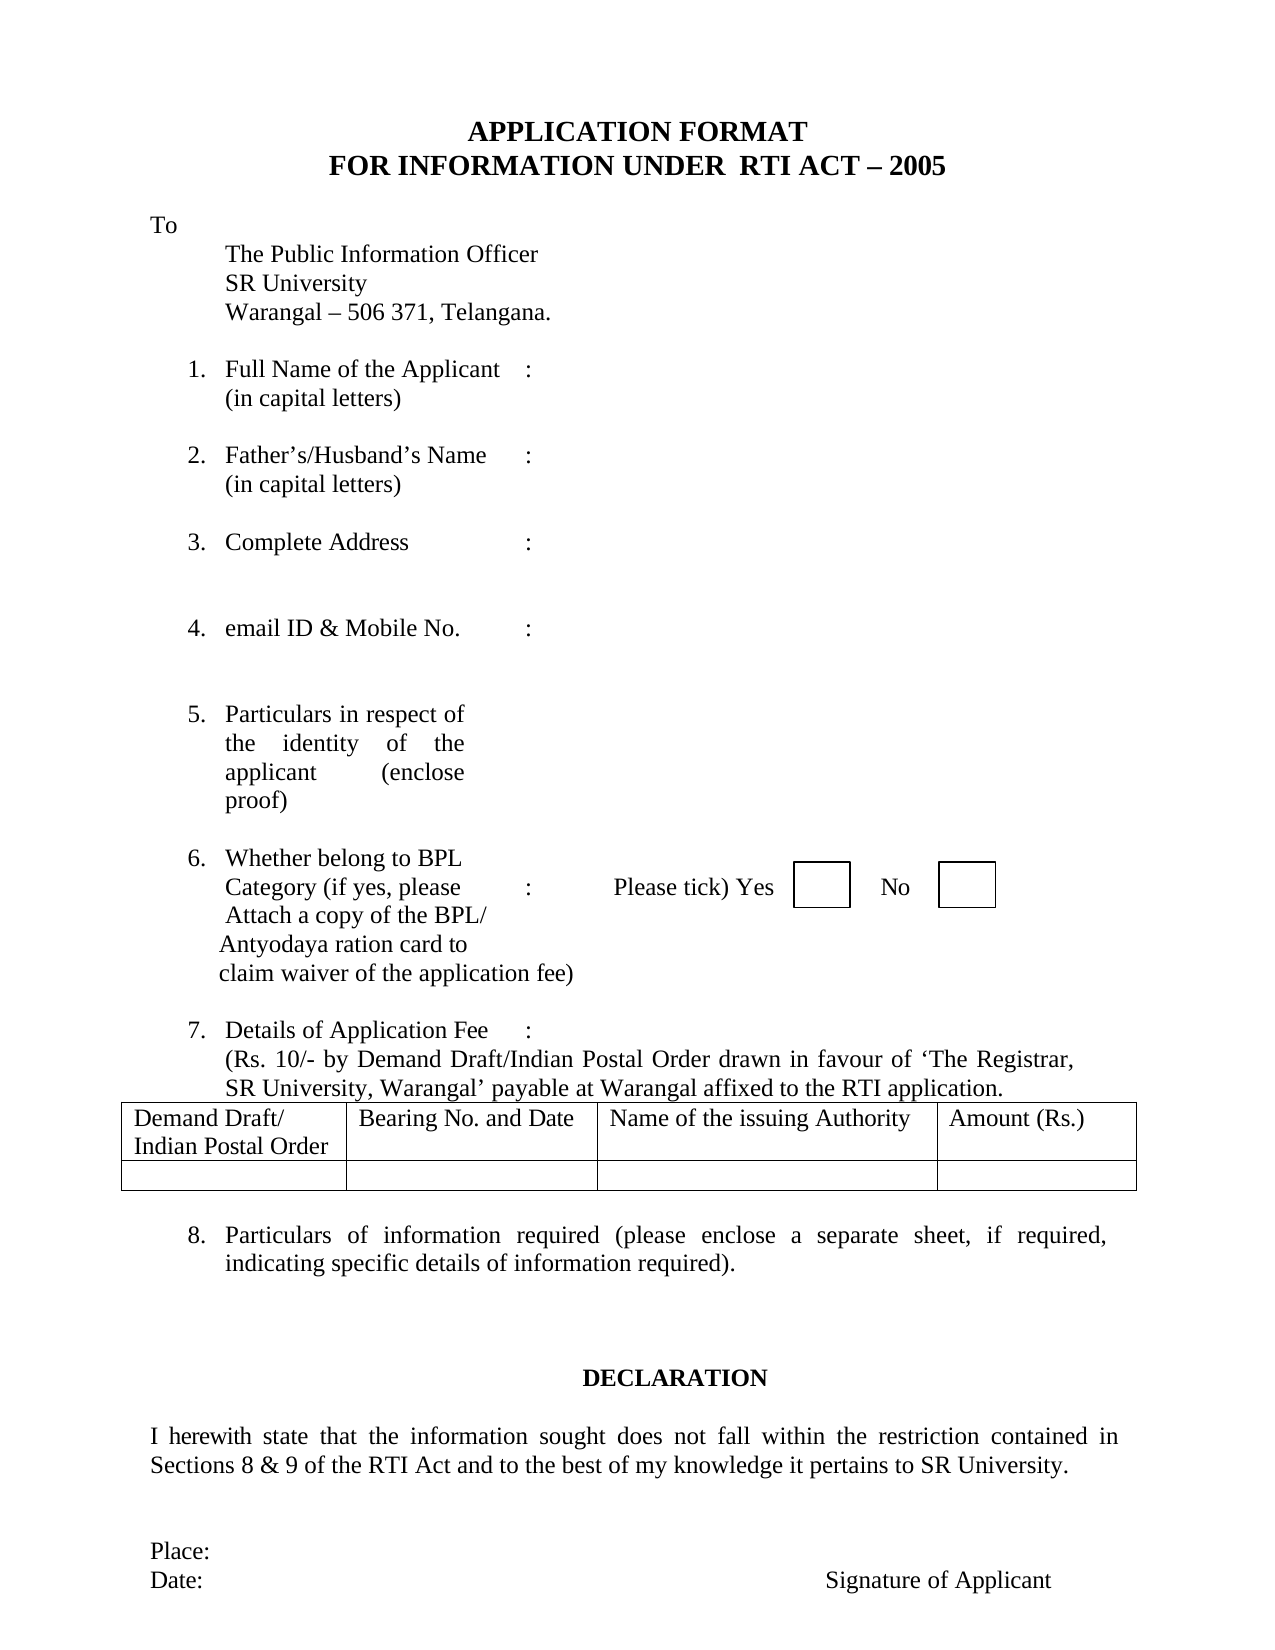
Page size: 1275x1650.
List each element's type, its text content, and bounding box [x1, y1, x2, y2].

text Warangal – 506 371, Telangana. [225, 297, 592, 325]
table_cell [598, 1161, 937, 1190]
table_cell [122, 1161, 346, 1190]
text SR University [225, 268, 592, 297]
text APPLICATION FORMAT [202, 114, 1073, 148]
text I herewith state that the information sought does not fall within the restriction contained in Sections 8 & 9 of the RTI Act and to the best of my knowledge it pertains to SR University. [150, 1421, 1119, 1478]
title DECLARATION [202, 1363, 1148, 1392]
list Particulars of information required (please enclose a separate sheet, if required, indicating specific details of information required). [187, 1220, 1107, 1277]
list Full Name of the Applicant : (in capital letters) [187, 354, 532, 412]
text (Rs. 10/- by Demand Draft/Indian Postal Order drawn in favour of ‘The Registrar, SR University, Warangal’ payable at Warangal affixed to the RTI application. [225, 1044, 1076, 1102]
list Particulars in respect of the identity of the applicant (enclose proof) [187, 699, 464, 814]
table_cell [938, 1161, 1136, 1190]
text The Public Information Officer [225, 239, 592, 268]
list email ID & Mobile No. : [187, 613, 1148, 642]
list Father’s/Husband’s Name : (in capital letters) [187, 440, 532, 498]
table_header Bearing No. and Date [347, 1103, 597, 1160]
text FOR INFORMATION UNDER RTI ACT – 2005 [202, 148, 1073, 182]
text claim waiver of the application fee) [219, 958, 1148, 987]
text Date: Signature of Applicant [150, 1565, 1148, 1593]
table_header Demand Draft/ Indian Postal Order [122, 1103, 346, 1160]
list Complete Address : [187, 527, 1148, 555]
text Antyodaya ration card to [219, 929, 1148, 958]
text Place: [150, 1536, 1148, 1565]
text Category (if yes, please : Please tick) Yes No Attach a copy of the BPL/ [225, 872, 911, 929]
list Details of Application Fee : [187, 1015, 1148, 1044]
table_header Amount (Rs.) [938, 1103, 1136, 1160]
table_cell [347, 1161, 597, 1190]
list Whether belong to BPL [187, 843, 1148, 872]
text To [150, 210, 1148, 239]
table_header Name of the issuing Authority [598, 1103, 937, 1160]
